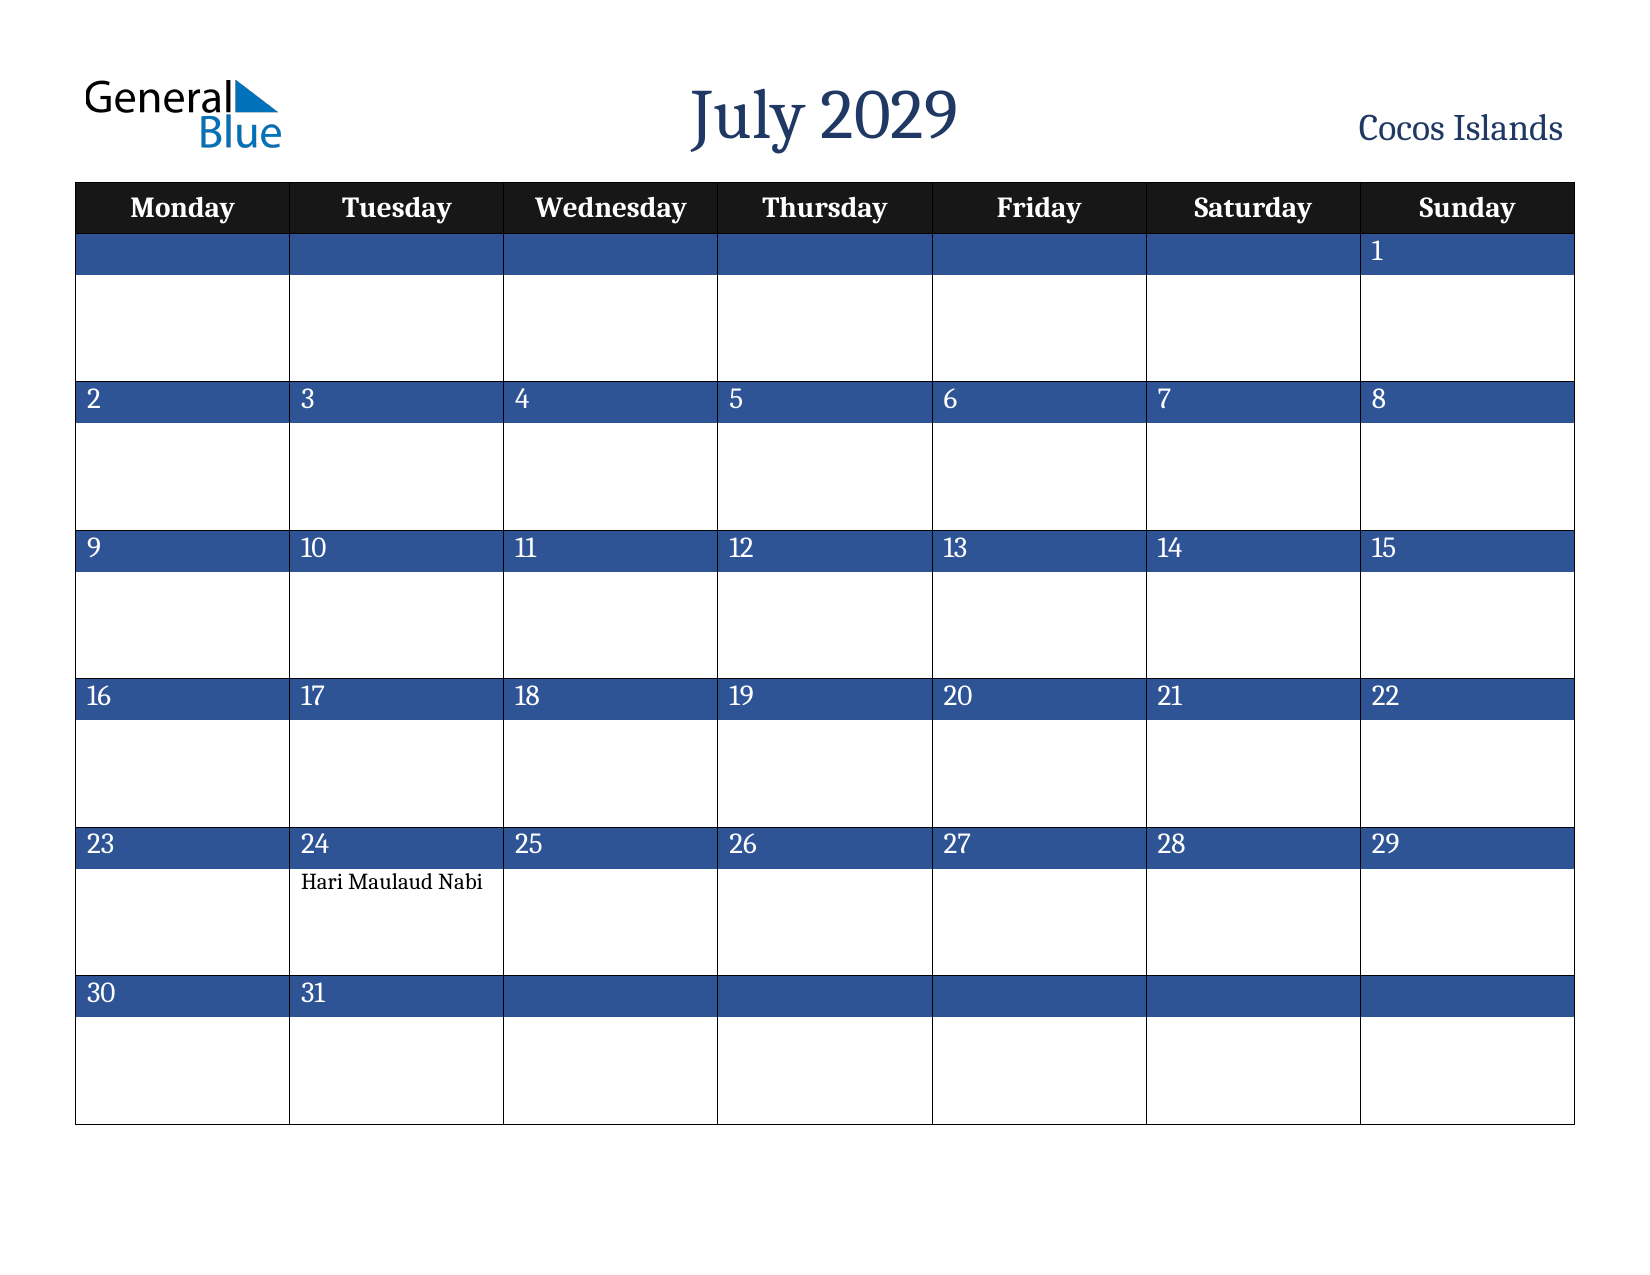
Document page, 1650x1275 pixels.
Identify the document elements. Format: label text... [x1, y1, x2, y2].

table_cell [1361, 1017, 1574, 1123]
table_cell 14 [1147, 531, 1360, 572]
table_cell 3 [290, 382, 503, 423]
table_cell [933, 234, 1146, 275]
table_cell [1361, 869, 1574, 975]
table_cell 25 [504, 828, 717, 869]
table_cell 10 [290, 531, 503, 572]
table_cell [1361, 275, 1574, 381]
table_cell 12 [718, 531, 932, 572]
table_cell [290, 572, 503, 678]
table_cell 18 [504, 679, 717, 720]
table_cell [76, 869, 289, 975]
table_cell Wednesday [504, 183, 717, 233]
table_cell Friday [933, 183, 1146, 233]
table_cell 1 [1361, 234, 1574, 275]
table_cell Sunday [1361, 183, 1574, 233]
table_cell [933, 720, 1146, 827]
table_cell 11 [504, 531, 717, 572]
table_cell [290, 423, 503, 530]
table_cell [718, 572, 932, 678]
table_cell [718, 423, 932, 530]
table_cell 8 [1361, 382, 1574, 423]
table_cell [718, 976, 932, 1017]
table_cell [1147, 869, 1360, 975]
table_cell [504, 976, 717, 1017]
table_cell [933, 572, 1146, 678]
table_cell [76, 1017, 289, 1123]
table_cell [290, 720, 503, 827]
table_cell [933, 275, 1146, 381]
table_cell [290, 234, 503, 275]
table_header Cocos Islands [1146, 75, 1574, 182]
table_cell 21 [1147, 679, 1360, 720]
table_cell 5 [718, 382, 932, 423]
table_cell 13 [933, 531, 1146, 572]
table_cell [1361, 720, 1574, 827]
table_cell [76, 720, 289, 827]
table_cell [504, 275, 717, 381]
table_cell 30 [76, 976, 289, 1017]
table_cell 22 [1361, 679, 1574, 720]
table_cell 28 [1147, 828, 1360, 869]
table_cell [718, 1017, 932, 1123]
picture [86, 80, 281, 148]
table_cell [1147, 976, 1360, 1017]
table_cell 2 [76, 382, 289, 423]
table_cell Hari Maulaud Nabi [290, 869, 503, 975]
table_cell [290, 275, 503, 381]
table_cell [1147, 234, 1360, 275]
table_cell [718, 234, 932, 275]
table_cell [933, 976, 1146, 1017]
table_cell [290, 1017, 503, 1123]
table_cell 29 [1361, 828, 1574, 869]
table_cell [76, 423, 289, 530]
table_cell [1147, 1017, 1360, 1123]
table_cell [718, 720, 932, 827]
table_cell [1361, 423, 1574, 530]
table_cell [76, 275, 289, 381]
table_cell 16 [76, 679, 289, 720]
table_cell [1147, 720, 1360, 827]
table_cell [1361, 976, 1574, 1017]
table_header [76, 75, 503, 182]
table_cell [504, 1017, 717, 1123]
table_cell [1147, 423, 1360, 530]
table_cell Tuesday [290, 183, 503, 233]
table_cell [504, 869, 717, 975]
table_cell Monday [76, 183, 289, 233]
table_cell [1147, 275, 1360, 381]
table_cell Thursday [718, 183, 932, 233]
table_cell [504, 572, 717, 678]
table_cell 15 [1361, 531, 1574, 572]
table_cell [1361, 572, 1574, 678]
table_cell [504, 234, 717, 275]
table_cell 6 [933, 382, 1146, 423]
table_cell 19 [718, 679, 932, 720]
table_cell [76, 572, 289, 678]
table_cell 7 [1147, 382, 1360, 423]
table_cell 4 [504, 382, 717, 423]
table_cell 17 [290, 679, 503, 720]
table_cell [933, 1017, 1146, 1123]
table_cell [933, 423, 1146, 530]
table_cell 24 [290, 828, 503, 869]
table_cell [504, 720, 717, 827]
table_cell [718, 869, 932, 975]
table_cell 9 [76, 531, 289, 572]
table_cell [504, 423, 717, 530]
table_cell [933, 869, 1146, 975]
table_cell Saturday [1147, 183, 1360, 233]
table_cell 20 [933, 679, 1146, 720]
table_cell 26 [718, 828, 932, 869]
table_cell 31 [290, 976, 503, 1017]
table_cell [1147, 572, 1360, 678]
table_header July 2029 [504, 75, 1146, 182]
table_cell [76, 234, 289, 275]
table_cell [718, 275, 932, 381]
table_cell 23 [76, 828, 289, 869]
table_cell 27 [933, 828, 1146, 869]
